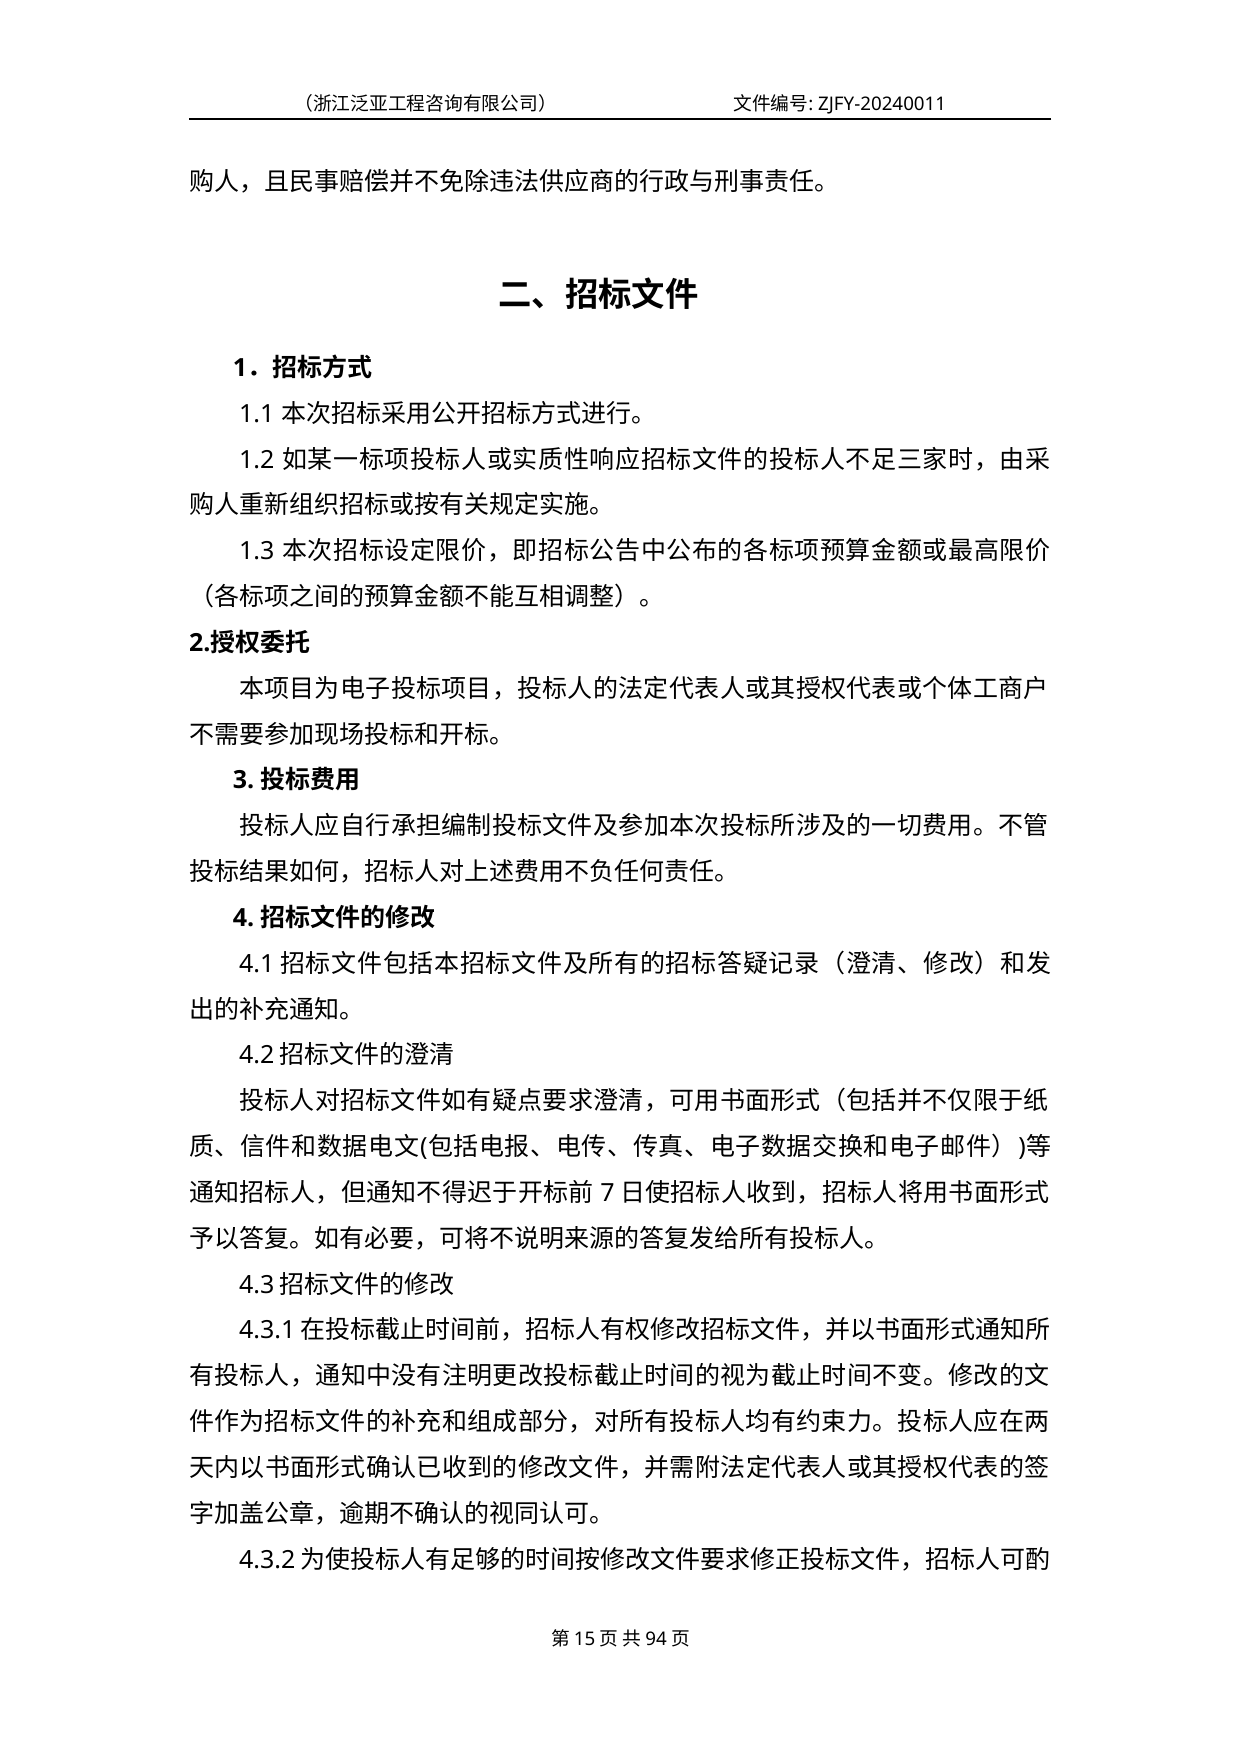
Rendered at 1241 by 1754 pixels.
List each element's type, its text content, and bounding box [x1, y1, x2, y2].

text 2.授权委托 [189, 615, 1051, 661]
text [189, 153, 1051, 199]
text 投标人应自行承担编制投标文件及参加本次投标所涉及的一切费用。不管投标结果如何，招标人对上述费用不负任何责任。 [189, 798, 1051, 890]
text 1.2 如某一标项投标人或实质性响应招标文件的投标人不足三家时，由采购人重新组织招标或按有关规定实施。 [189, 431, 1051, 523]
text 投标人对招标文件如有疑点要求澄清，可用书面形式（包括并不仅限于纸质、信件和数据电文(包括电报、电传、传真、电子数据交换和电子邮件）)等通知招标人，但通知不得迟于开标前7日使招标人收到，招标人将用书面形式予以答复。如有必要，可将不说明来源的答复发给所有投标人。 [189, 1073, 1051, 1256]
text 1.1 本次招标采用公开招标方式进行。 [189, 386, 1051, 431]
text 4.3.1在投标截止时间前，招标人有权修改招标文件，并以书面形式通知所有投标人，通知中没有注明更改投标截止时间的视为截止时间不变。修改的文件作为招标文件的补充和组成部分，对所有投标人均有约束力。投标人应在两天内以书面形式确认已收到的修改文件，并需附法定代表人或其授权代表的签字加盖公章，逾期不确认的视同认可。 [189, 1302, 1051, 1531]
text 4. 招标文件的修改 [233, 890, 1051, 936]
text 3. 投标费用 [233, 752, 1051, 798]
text 1．招标方式 [233, 340, 1051, 386]
text 4.2招标文件的澄清 [189, 1027, 1051, 1073]
text 二、招标文件 [145, 267, 1051, 316]
text 4.3招标文件的修改 [189, 1256, 1051, 1302]
text 4.1招标文件包括本招标文件及所有的招标答疑记录（澄清、修改）和发出的补充通知。 [189, 936, 1051, 1027]
text 1.3 本次招标设定限价，即招标公告中公布的各标项预算金额或最高限价（各标项之间的预算金额不能互相调整）。 [189, 523, 1051, 615]
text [189, 1531, 1051, 1577]
text 本项目为电子投标项目，投标人的法定代表人或其授权代表或个体工商户不需要参加现场投标和开标。 [189, 661, 1051, 752]
